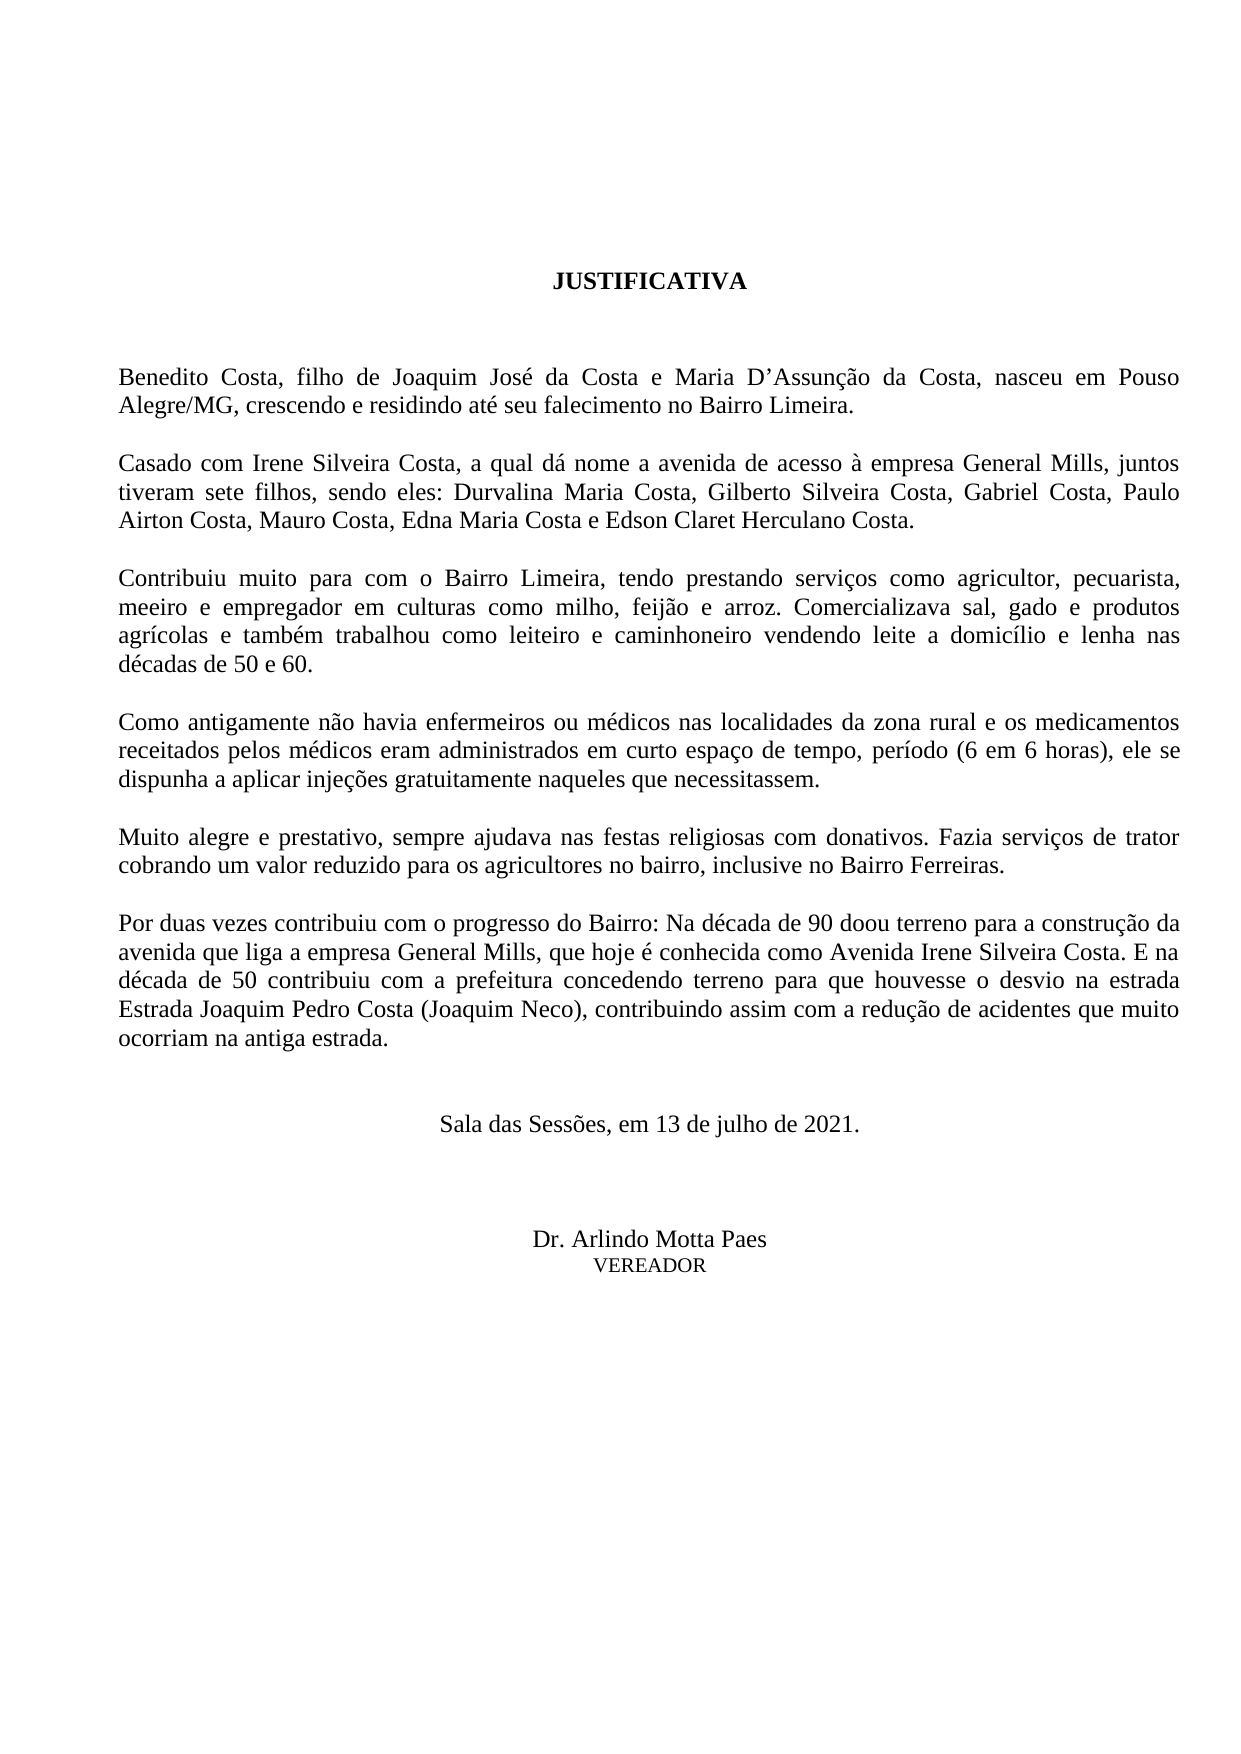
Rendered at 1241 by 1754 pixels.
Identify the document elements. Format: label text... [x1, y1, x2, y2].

text Contribuiu muito para com o Bairro Limeira, tendo prestando serviços como agricultor, pecuarista, meeiro e empregador em culturas como milho, feijão e arroz. Comercializava sal, gado e produtos agrícolas e também trabalhou como leiteiro e caminhoneiro vendendo leite a domicílio e lenha nas décadas de 50 e 60. [118, 563, 1181, 678]
text Casado com Irene Silveira Costa, a qual dá nome a avenida de acesso à empresa General Mills, juntos tiveram sete filhos, sendo eles: Durvalina Maria Costa, Gilberto Silveira Costa, Gabriel Costa, Paulo Airton Costa, Mauro Costa, Edna Maria Costa e Edson Claret Herculano Costa. [118, 448, 1181, 534]
table_cell VEREADOR [118, 1253, 1181, 1277]
text Muito alegre e prestativo, sempre ajudava nas festas religiosas com donativos. Fazia serviços de trator cobrando um valor reduzido para os agricultores no bairro, inclusive no Bairro Ferreiras. [118, 822, 1181, 879]
text Sala das Sessões, em 13 de julho de 2021. [118, 1109, 1181, 1138]
text Por duas vezes contribuiu com o progresso do Bairro: Na década de 90 doou terreno para a construção da avenida que liga a empresa General Mills, que hoje é conhecida como Avenida Irene Silveira Costa. E na década de 50 contribuiu com a prefeitura concedendo terreno para que houvesse o desvio na estrada Estrada Joaquim Pedro Costa (Joaquim Neco), contribuindo assim com a redução de acidentes que muito ocorriam na antiga estrada. [118, 908, 1181, 1052]
text JUSTIFICATIVA [118, 266, 1181, 294]
text Como antigamente não havia enfermeiros ou médicos nas localidades da zona rural e os medicamentos receitados pelos médicos eram administrados em curto espaço de tempo, período (6 em 6 horas), ele se dispunha a aplicar injeções gratuitamente naqueles que necessitassem. [118, 707, 1181, 793]
table_header Dr. Arlindo Motta Paes [118, 1224, 1181, 1253]
text Benedito Costa, filho de Joaquim José da Costa e Maria D’Assunção da Costa, nasceu em Pouso Alegre/MG, crescendo e residindo até seu falecimento no Bairro Limeira. [118, 362, 1181, 419]
